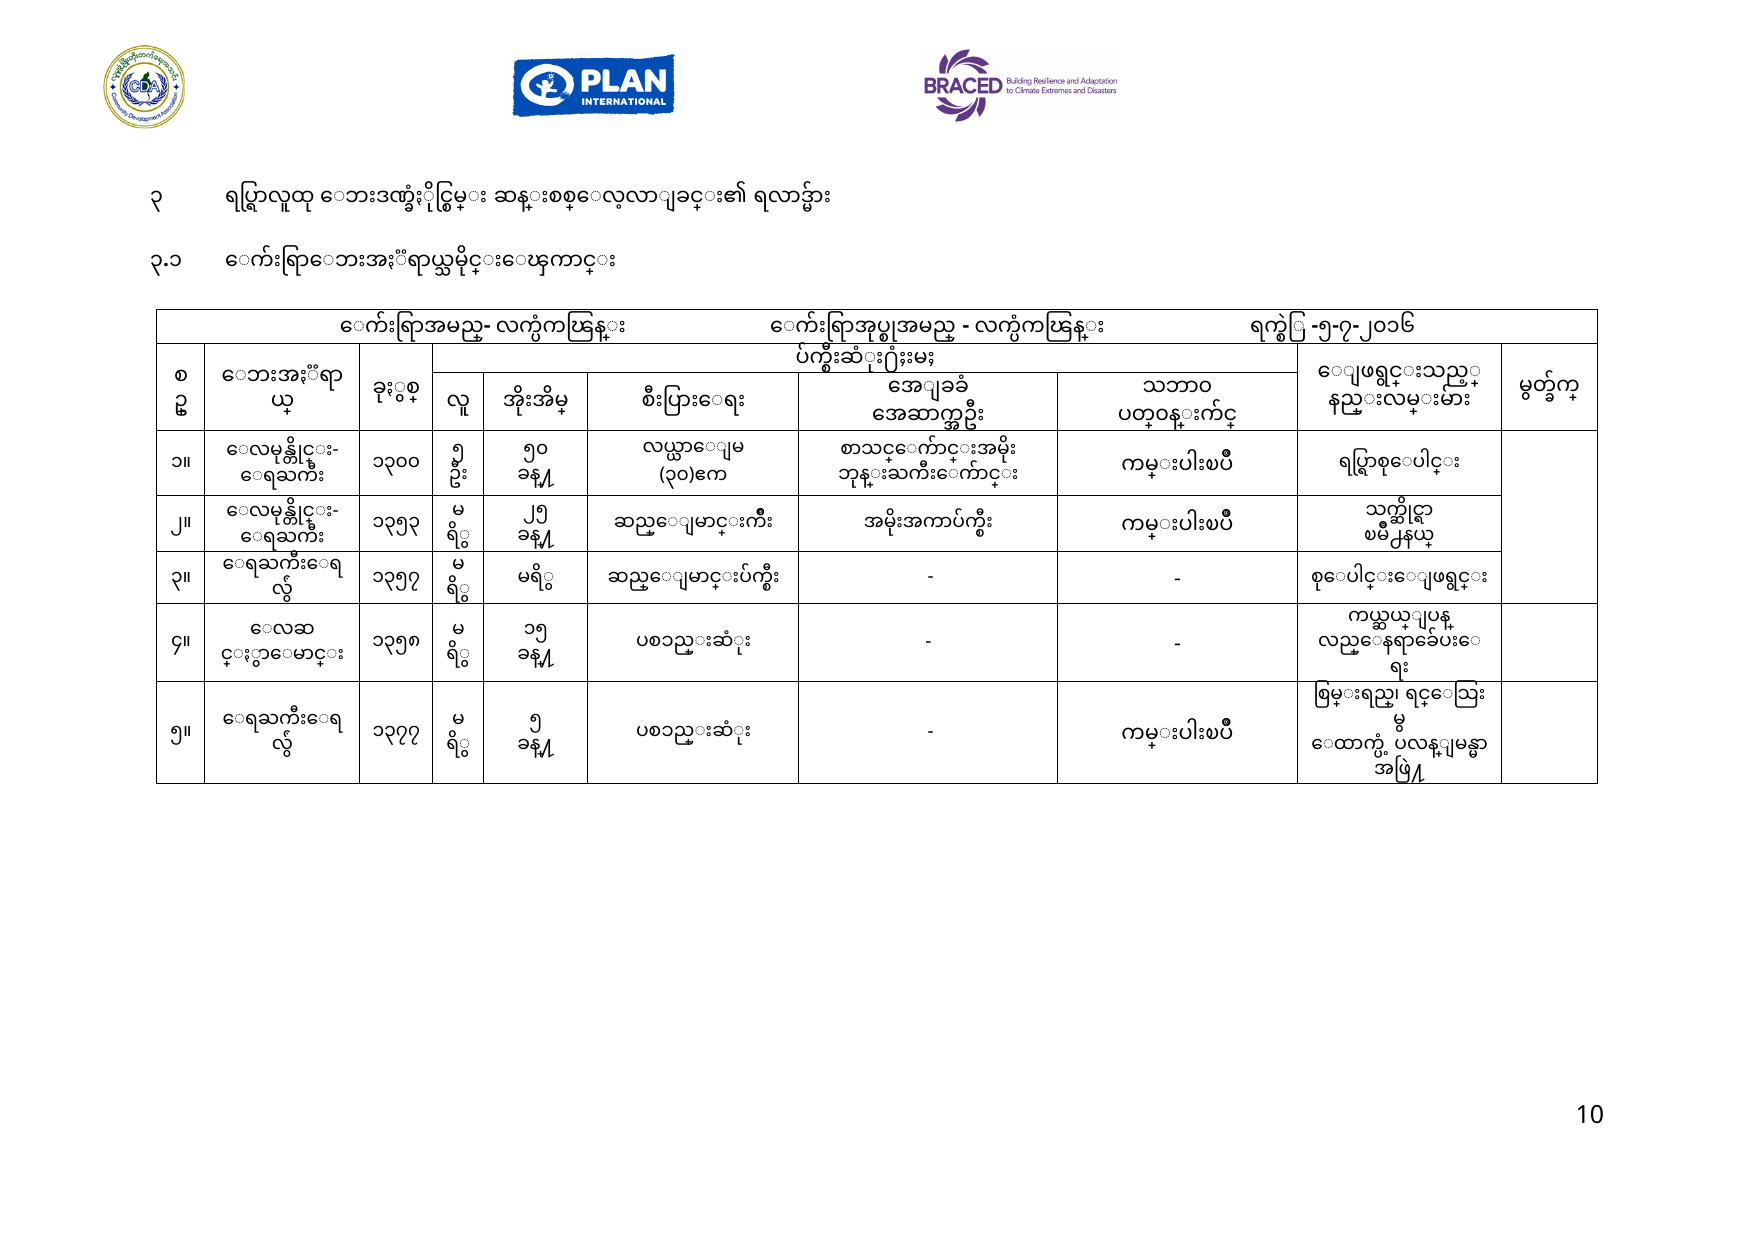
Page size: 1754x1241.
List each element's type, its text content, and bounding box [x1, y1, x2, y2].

table_cell မရိွ [433, 682, 483, 783]
table_cell သဘာ၀ ပတ္၀န္းက်င္ [1058, 373, 1297, 429]
table_cell အမိုးအကာပ်က္စီး [799, 496, 1057, 551]
table_cell - [799, 682, 1057, 783]
table_cell ၂၅ ခန္႔ [484, 496, 587, 551]
table_cell ခုႏွစ္ [360, 344, 432, 429]
text ၃။ ရပ္ရြာလူထု ေဘးဒဏ္ခံႏိုင္စြမ္း ဆန္းစစ္ေလ့လာျခင္း၏ ရလာဒ္မ်ား [439, 183, 1604, 207]
table_cell ၅ ဦး [433, 431, 483, 495]
table_cell စီးပြားေရး [588, 373, 798, 429]
table_cell ၁၃၅၃ [360, 496, 432, 551]
table_cell ပ်က္စီးဆံုး႐ံႈးမႈ [433, 344, 1297, 372]
table_cell ေဘးအႏၱရာယ္ [205, 344, 359, 429]
table_cell ေလမုန္တိုင္း-ေရႀကီး [205, 431, 359, 495]
table_cell မွတ္ခ်က္ [1502, 344, 1597, 429]
table_cell ၃။ [157, 552, 204, 603]
table_cell စာသင္ေက်ာင္းအမိုး ဘုန္းႀကီးေက်ာင္း [799, 431, 1057, 495]
table_cell စြမ္းရည္၊ ရင္ေသြးမွ ေထာက္ပံ့ ပလန္ျမန္မာအဖြဲ႔ [1298, 682, 1501, 783]
text ၃.၁ ေက်းရြာေဘးအႏၱရာယ္သမိုင္းေၾကာင္း [150, 244, 1604, 272]
table_cell ၅ ခန္႔ [484, 682, 587, 783]
table_cell အိုးအိမ္ [484, 373, 587, 429]
table_cell ၁၅ ခန္႔ [484, 604, 587, 681]
table_cell မရိွ [433, 552, 483, 603]
table_cell ၁၃၀၀ [360, 431, 432, 495]
table_cell ပစၥည္းဆံုး [588, 682, 798, 783]
table_cell သက္ဆိုင္ရာ ၿမိဳ႕နယ္ [1298, 496, 1501, 551]
picture [509, 52, 678, 120]
table_cell လူ [433, 373, 483, 429]
table_cell - [1058, 604, 1297, 681]
table_cell ရပ္ရြာစုေပါင္း [1298, 431, 1501, 495]
picture [103, 45, 185, 129]
table_cell စဥ္ [157, 344, 204, 429]
table_header ေက်းရြာအမည္- လက္ပံကၽြန္း ေက်းရြာအုပ္စုအမည္ - လက္ပံကၽြန္း ရက္စဲြ -၅-၇-၂၀၁၆ [157, 310, 1597, 343]
table_cell ၂။ [157, 496, 204, 551]
table_cell - [1058, 552, 1297, 603]
table_cell ပစၥည္းဆံုး [588, 604, 798, 681]
table_cell ဆည္ေျမာင္းပ်က္စီး [588, 552, 798, 603]
table_cell ၁၃၅၇ [360, 552, 432, 603]
table_cell ကမ္းပါးၿပိဳ [1058, 496, 1297, 551]
table_cell ေရႀကီးေရလွ်ံ [205, 552, 359, 603]
table_cell ေလဆင္ႏွာေမာင္း [205, 604, 359, 681]
table_cell ေလမုန္တိုင္း-ေရႀကီး [205, 496, 359, 551]
table_cell ၁၃၇၇ [360, 682, 432, 783]
table_cell ကမ္းပါးၿပိဳ [1058, 682, 1297, 783]
table_cell မရိွ [433, 496, 483, 551]
table_cell ၅။ [157, 682, 204, 783]
table_cell - [799, 604, 1057, 681]
table_cell [1502, 682, 1597, 783]
table_cell ေျဖရွင္းသည့္ နည္းလမ္းမ်ား [1298, 344, 1501, 429]
table_cell - [799, 552, 1057, 603]
table_cell ၅၀ ခန္႔ [484, 431, 587, 495]
table_cell ကမ္းပါးၿပိဳ [1058, 431, 1297, 495]
table_cell [1502, 604, 1597, 681]
table_cell ၁။ [157, 431, 204, 495]
picture [920, 45, 1122, 125]
table_cell မရိွ [484, 552, 587, 603]
table_cell ေရႀကီးေရလွ်ံ [205, 682, 359, 783]
table_cell ၄။ [157, 604, 204, 681]
table_cell ကယ္ဆယ္ျပန္ လည္ေနရာခ်ေပးေရး [1298, 604, 1501, 681]
table_cell [1502, 431, 1597, 603]
table_cell မရိွ [433, 604, 483, 681]
table_cell ၁၃၅၈ [360, 604, 432, 681]
text ၃။ ရပ္ရြာလူထု ေဘးဒဏ္ခံႏိုင္စြမ္း ဆန္းစစ္ေလ့လာျခင္း၏ ရလာဒ္မ်ား [243, 183, 437, 207]
table_cell စုေပါင္းေျဖရွင္း [1298, 552, 1501, 603]
table_cell အေျခခံ အေဆာက္အဦး [799, 373, 1057, 429]
table_cell လယ္ယာေျမ (၃၀)ဧက [588, 431, 798, 495]
table_cell ဆည္ေျမာင္းက်ိဳး [588, 496, 798, 551]
